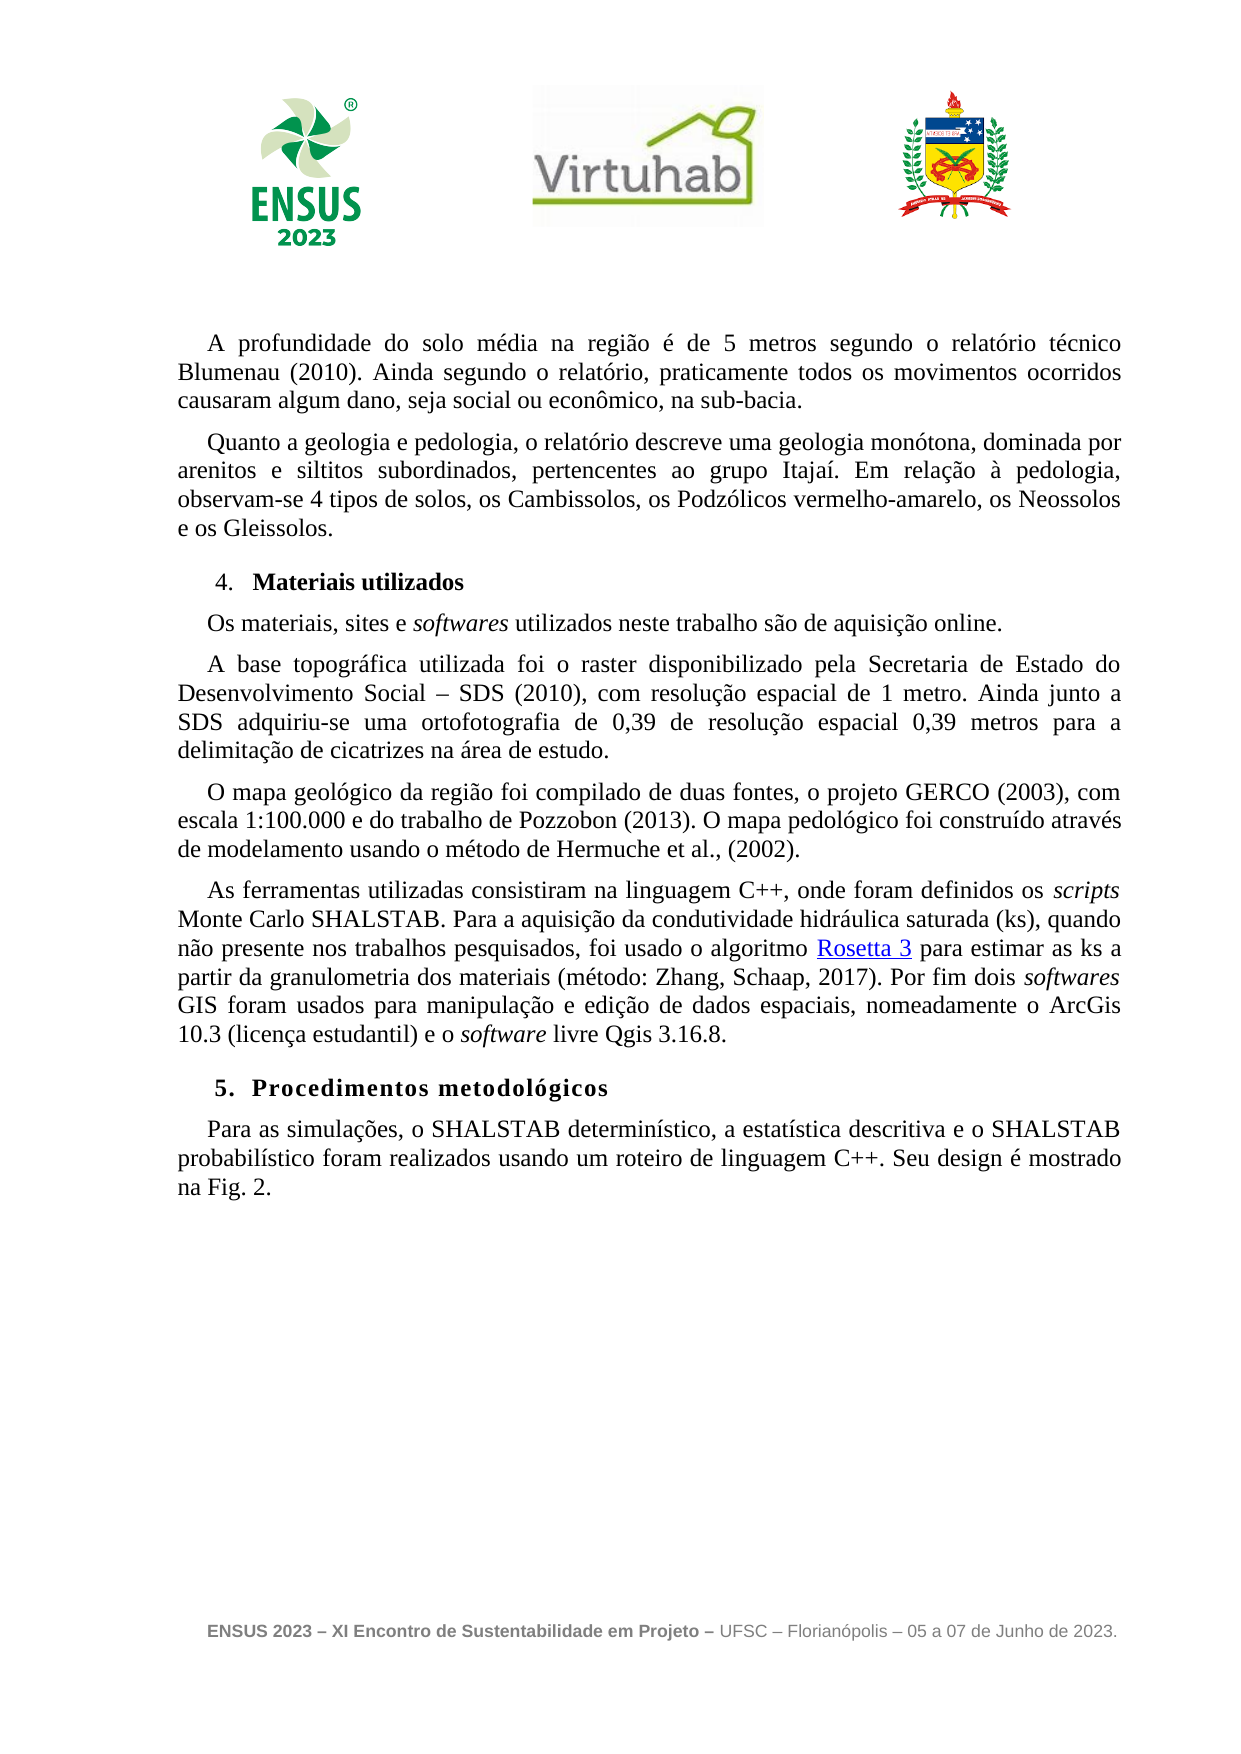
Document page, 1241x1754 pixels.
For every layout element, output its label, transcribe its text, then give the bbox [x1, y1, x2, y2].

picture [891, 85, 1017, 259]
text As ferramentas utilizadas consistiram na linguagem C++, onde foram definidos os scripts Monte Carlo SHALSTAB. Para a aquisição da condutividade hidráulica saturada (ks), quando não presente nos trabalhos pesquisados, foi usado o algoritmo Rosetta 3 para estimar as ks a partir da granulometria dos materiais (método: Zhang, Schaap, 2017). Por fim dois softwares GIS foram usados para manipulação e edição de dados espaciais, nomeadamente o ArcGis 10.3 (licença estudantil) e o software livre Qgis 3.16.8. [177, 876, 1122, 1048]
list Materiais utilizados [215, 567, 1122, 596]
text Quanto a geologia e pedologia, o relatório descreve uma geologia monótona, dominada por arenitos e siltitos subordinados, pertencentes ao grupo Itajaí. Em relação à pedologia, observam-se 4 tipos de solos, os Cambissolos, os Podzólicos vermelho-amarelo, os Neossolos e os Gleissolos. [177, 427, 1122, 542]
text O mapa geológico da região foi compilado de duas fontes, o projeto GERCO (2003), com escala 1:100.000 e do trabalho de Pozzobon (2013). O mapa pedológico foi construído através de modelamento usando o método de Hermuche et al., (2002). [177, 777, 1122, 863]
text A profundidade do solo média na região é de 5 metros segundo o relatório técnico Blumenau (2010). Ainda segundo o relatório, praticamente todos os movimentos ocorridos causaram algum dano, seja social ou econômico, na sub-bacia. [177, 328, 1122, 414]
text Para as simulações, o SHALSTAB determinístico, a estatística descritiva e o SHALSTAB probabilístico foram realizados usando um roteiro de linguagem C++. Seu design é mostrado na Fig. 2. [177, 1114, 1122, 1201]
picture [532, 85, 764, 227]
subtitle Procedimentos metodológicos [214, 1073, 1122, 1102]
text A base topográfica utilizada foi o raster disponibilizado pela Secretaria de Estado do Desenvolvimento Social – SDS (2010), com resolução espacial de 1 metro. Ainda junto a SDS adquiriu-se uma ortofotografia de 0,39 de resolução espacial 0,39 metros para a delimitação de cicatrizes na área de estudo. [177, 649, 1122, 764]
text Os materiais, sites e softwares utilizados neste trabalho são de aquisição online. [177, 608, 1122, 637]
picture [218, 85, 395, 262]
